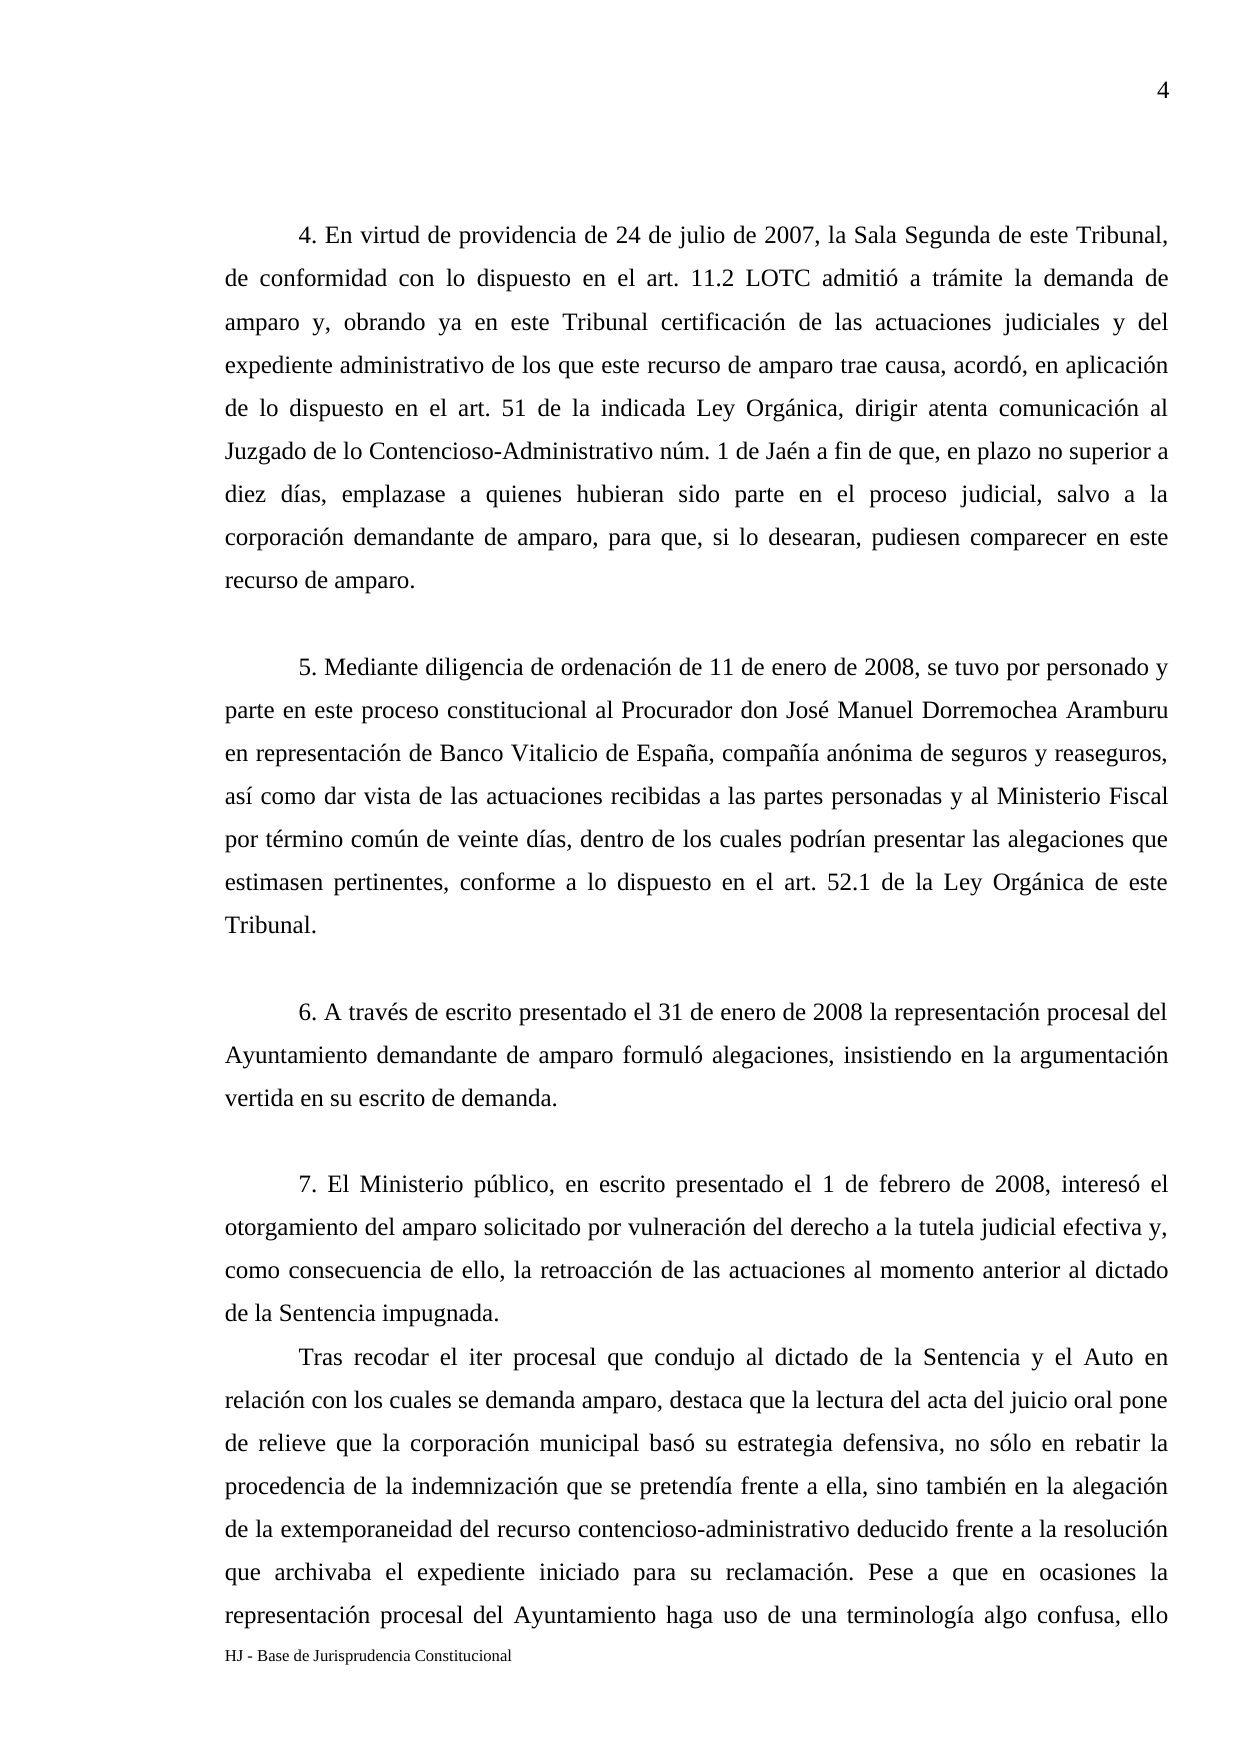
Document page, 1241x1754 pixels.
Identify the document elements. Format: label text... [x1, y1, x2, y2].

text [224, 1342, 1169, 1629]
text 7. El Ministerio público, en escrito presentado el 1 de febrero de 2008, interesó el otorgamiento del amparo solicitado por vulneración del derecho a la tutela judicial efectiva y, como consecuencia de ello, la retroacción de las actuaciones al momento anterior al dictado de la Sentencia impugnada. [224, 1169, 1169, 1327]
text 6. A través de escrito presentado el 31 de enero de 2008 la representación procesal del Ayuntamiento demandante de amparo formuló alegaciones, insistiendo en la argumentación vertida en su escrito de demanda. [224, 997, 1169, 1112]
text 4. En virtud de providencia de 24 de julio de 2007, la Sala Segunda de este Tribunal, de conformidad con lo dispuesto en el art. 11.2 LOTC admitió a trámite la demanda de amparo y, obrando ya en este Tribunal certificación de las actuaciones judiciales y del expediente administrativo de los que este recurso de amparo trae causa, acordó, en aplicación de lo dispuesto en el art. 51 de la indicada Ley Orgánica, dirigir atenta comunicación al Juzgado de lo Contencioso-Administrativo núm. 1 de Jaén a fin de que, en plazo no superior a diez días, emplazase a quienes hubieran sido parte en el proceso judicial, salvo a la corporación demandante de amparo, para que, si lo desearan, pudiesen comparecer en este recurso de amparo. [224, 220, 1169, 594]
text 5. Mediante diligencia de ordenación de 11 de enero de 2008, se tuvo por personado y parte en este proceso constitucional al Procurador don José Manuel Dorremochea Aramburu en representación de Banco Vitalicio de España, compañía anónima de seguros y reaseguros, así como dar vista de las actuaciones recibidas a las partes personadas y al Ministerio Fiscal por término común de veinte días, dentro de los cuales podrían presentar las alegaciones que estimasen pertinentes, conforme a lo dispuesto en el art. 52.1 de la Ley Orgánica de este Tribunal. [224, 652, 1169, 939]
